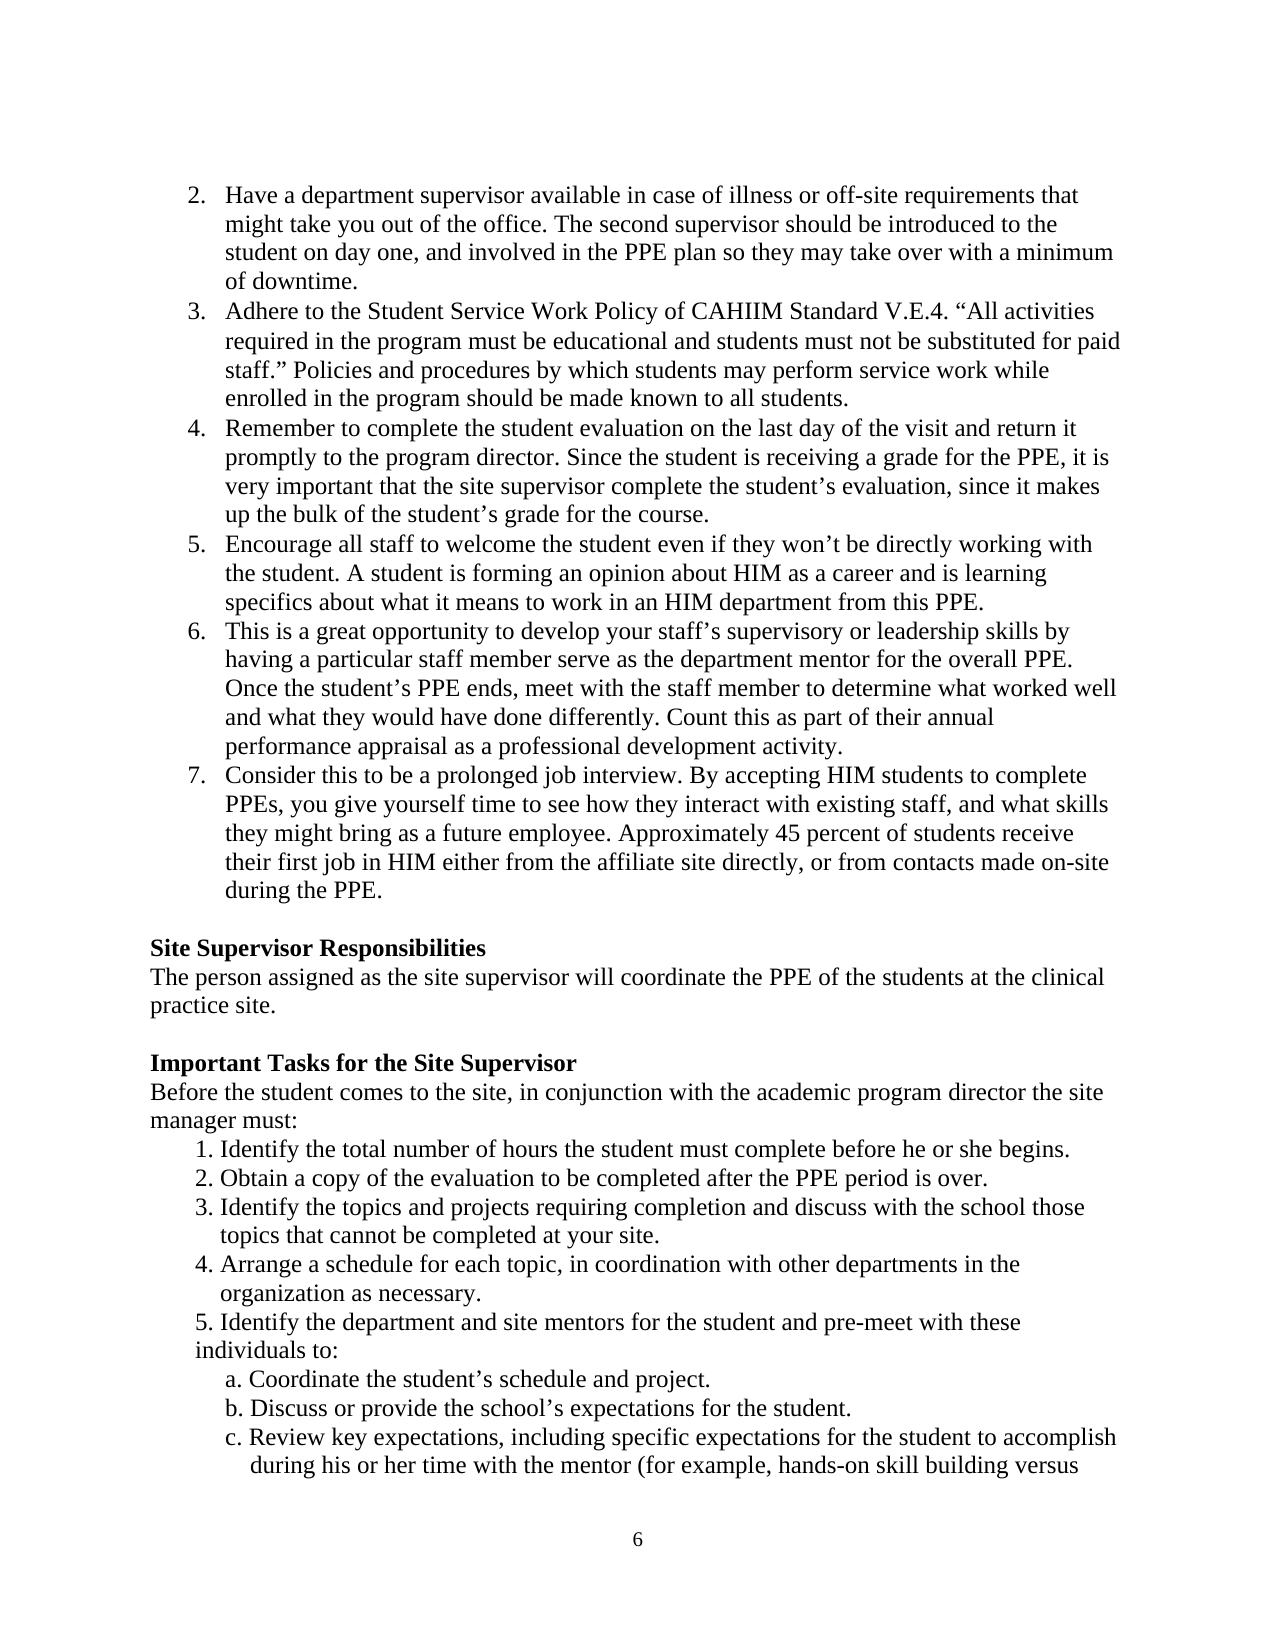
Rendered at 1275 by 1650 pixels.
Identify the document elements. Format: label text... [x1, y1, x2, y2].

text Site Supervisor Responsibilities [150, 933, 1125, 962]
text individuals to: [195, 1336, 1125, 1364]
text a. Coordinate the student’s schedule and project. [225, 1364, 1125, 1393]
list Consider this to be a prolonged job interview. By accepting HIM students to complete PPEs, you give yourself time to see how they interact with existing staff, and what skills they might bring as a future employee. Approximately 45 percent of students receive their first job in HIM either from the affiliate site directly, or from contacts made on-site during the PPE. [187, 761, 1125, 904]
text 2. Obtain a copy of the evaluation to be completed after the PPE period is over. [195, 1163, 1125, 1192]
text Important Tasks for the Site Supervisor [150, 1048, 1125, 1077]
list Adhere to the Student Service Work Policy of CAHIIM Standard V.E.4. “All activities [187, 296, 1125, 325]
text 3. Identify the topics and projects requiring completion and discuss with the school those [195, 1192, 1125, 1221]
text c. Review key expectations, including specific expectations for the student to accomplish [225, 1422, 1125, 1451]
text Before the student comes to the site, in conjunction with the academic program director the site manager must: [150, 1077, 1125, 1134]
text required in the program must be educational and students must not be substituted for paid staff.” Policies and procedures by which students may perform service work while enrolled in the program should be made known to all students. [187, 326, 1125, 412]
list Have a department supervisor available in case of illness or off-site requirements that might take you out of the office. The second supervisor should be introduced to the student on day one, and involved in the PPE plan so they may take over with a minimum of downtime. [187, 180, 1125, 295]
text The person assigned as the site supervisor will coordinate the PPE of the students at the clinical practice site. [150, 962, 1125, 1019]
text during his or her time with the mentor (for example, hands-on skill building versus [225, 1451, 1125, 1479]
text b. Discuss or provide the school’s expectations for the student. [225, 1393, 1125, 1422]
text organization as necessary. [195, 1278, 1125, 1307]
text 5. Identify the department and site mentors for the student and pre-meet with these [195, 1307, 1125, 1336]
text topics that cannot be completed at your site. [195, 1221, 1125, 1249]
list Encourage all staff to welcome the student even if they won’t be directly working with the student. A student is forming an opinion about HIM as a career and is learning specifics about what it means to work in an HIM department from this PPE. [187, 529, 1125, 616]
list This is a great opportunity to develop your staff’s supervisory or leadership skills by having a particular staff member serve as the department mentor for the overall PPE. Once the student’s PPE ends, meet with the staff member to determine what worked well and what they would have done differently. Count this as part of their annual performance appraisal as a professional development activity. [187, 616, 1125, 759]
text 1. Identify the total number of hours the student must complete before he or she begins. [195, 1134, 1125, 1163]
text 4. Arrange a schedule for each topic, in coordination with other departments in the [195, 1249, 1125, 1278]
list Remember to complete the student evaluation on the last day of the visit and return it promptly to the program director. Since the student is receiving a grade for the PPE, it is very important that the site supervisor complete the student’s evaluation, since it makes up the bulk of the student’s grade for the course. [187, 413, 1125, 528]
